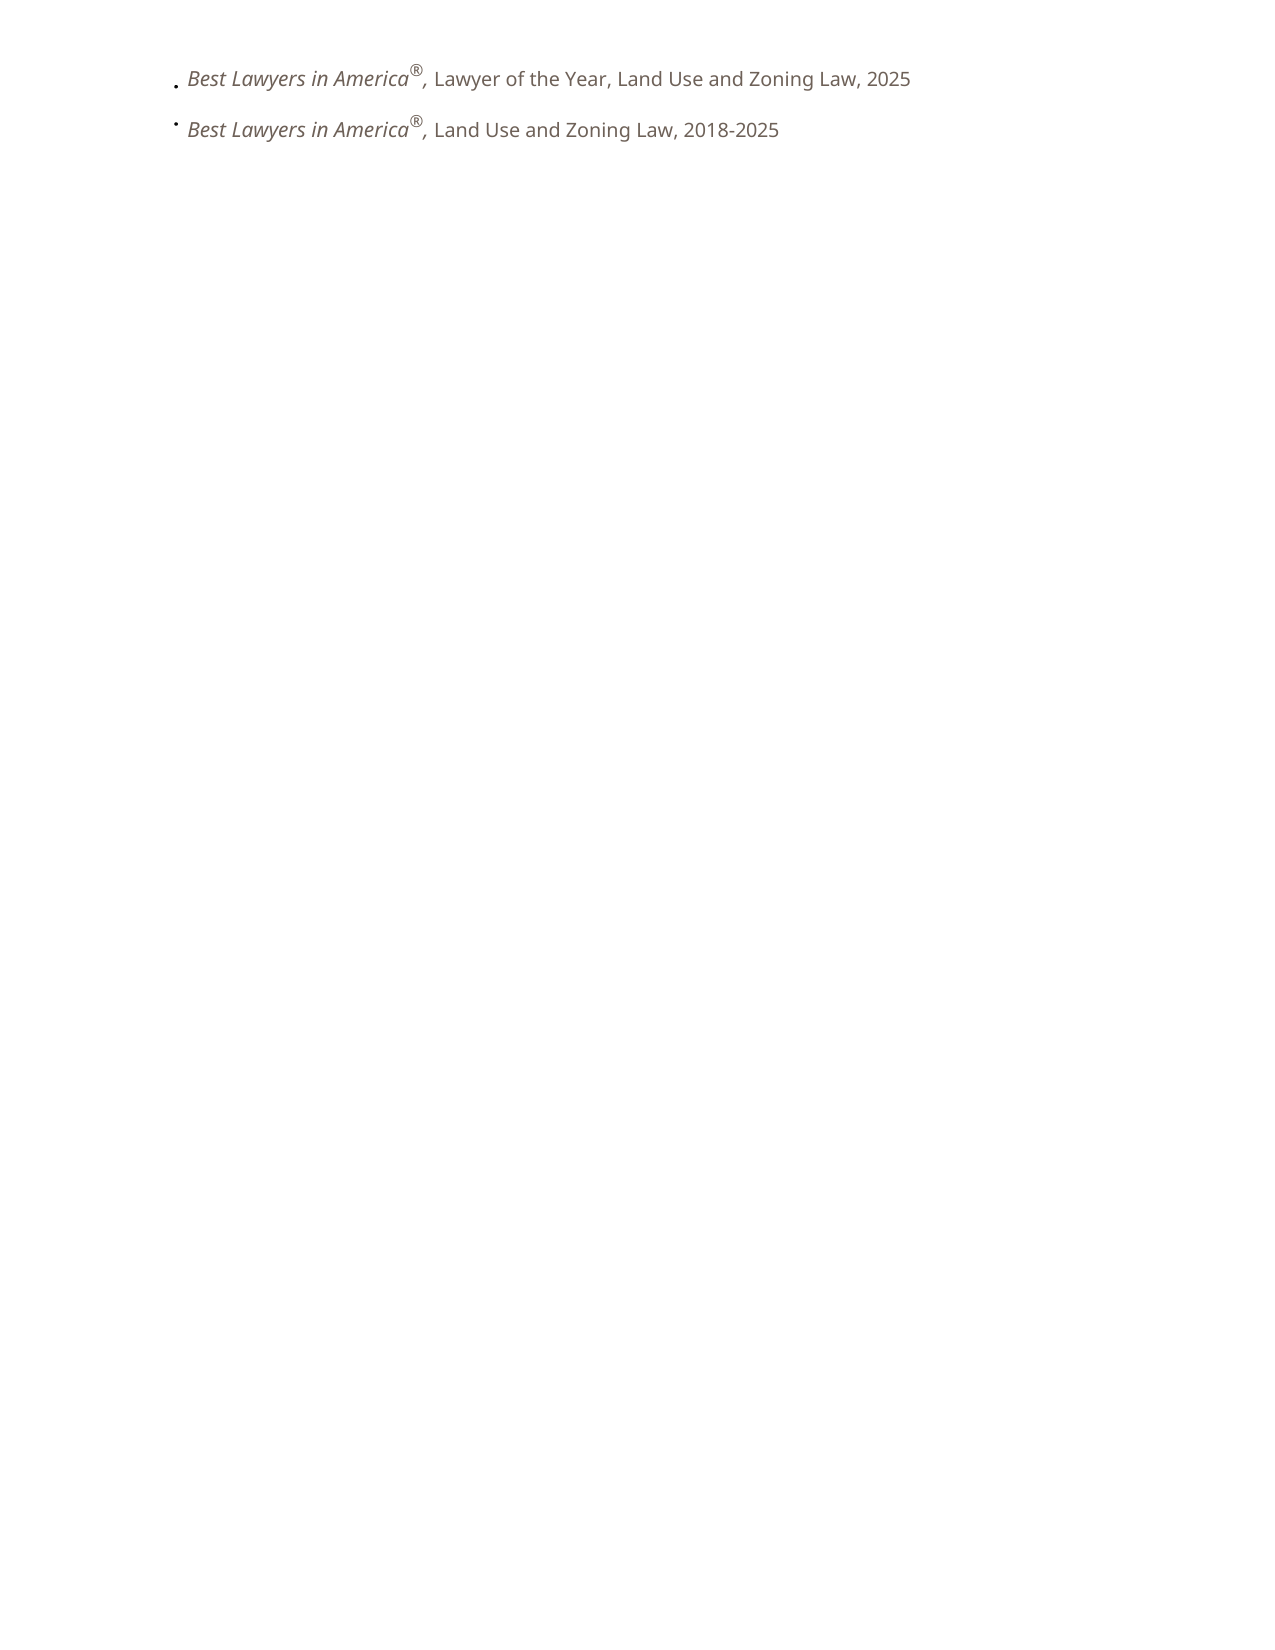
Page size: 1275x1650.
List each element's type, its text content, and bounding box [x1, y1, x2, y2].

text Best Lawyers in America®, Land Use and Zoning Law, 2018-2025 [187, 109, 1162, 143]
text Best Lawyers in America®, Lawyer of the Year, Land Use and Zoning Law, 2025 [187, 58, 1162, 92]
